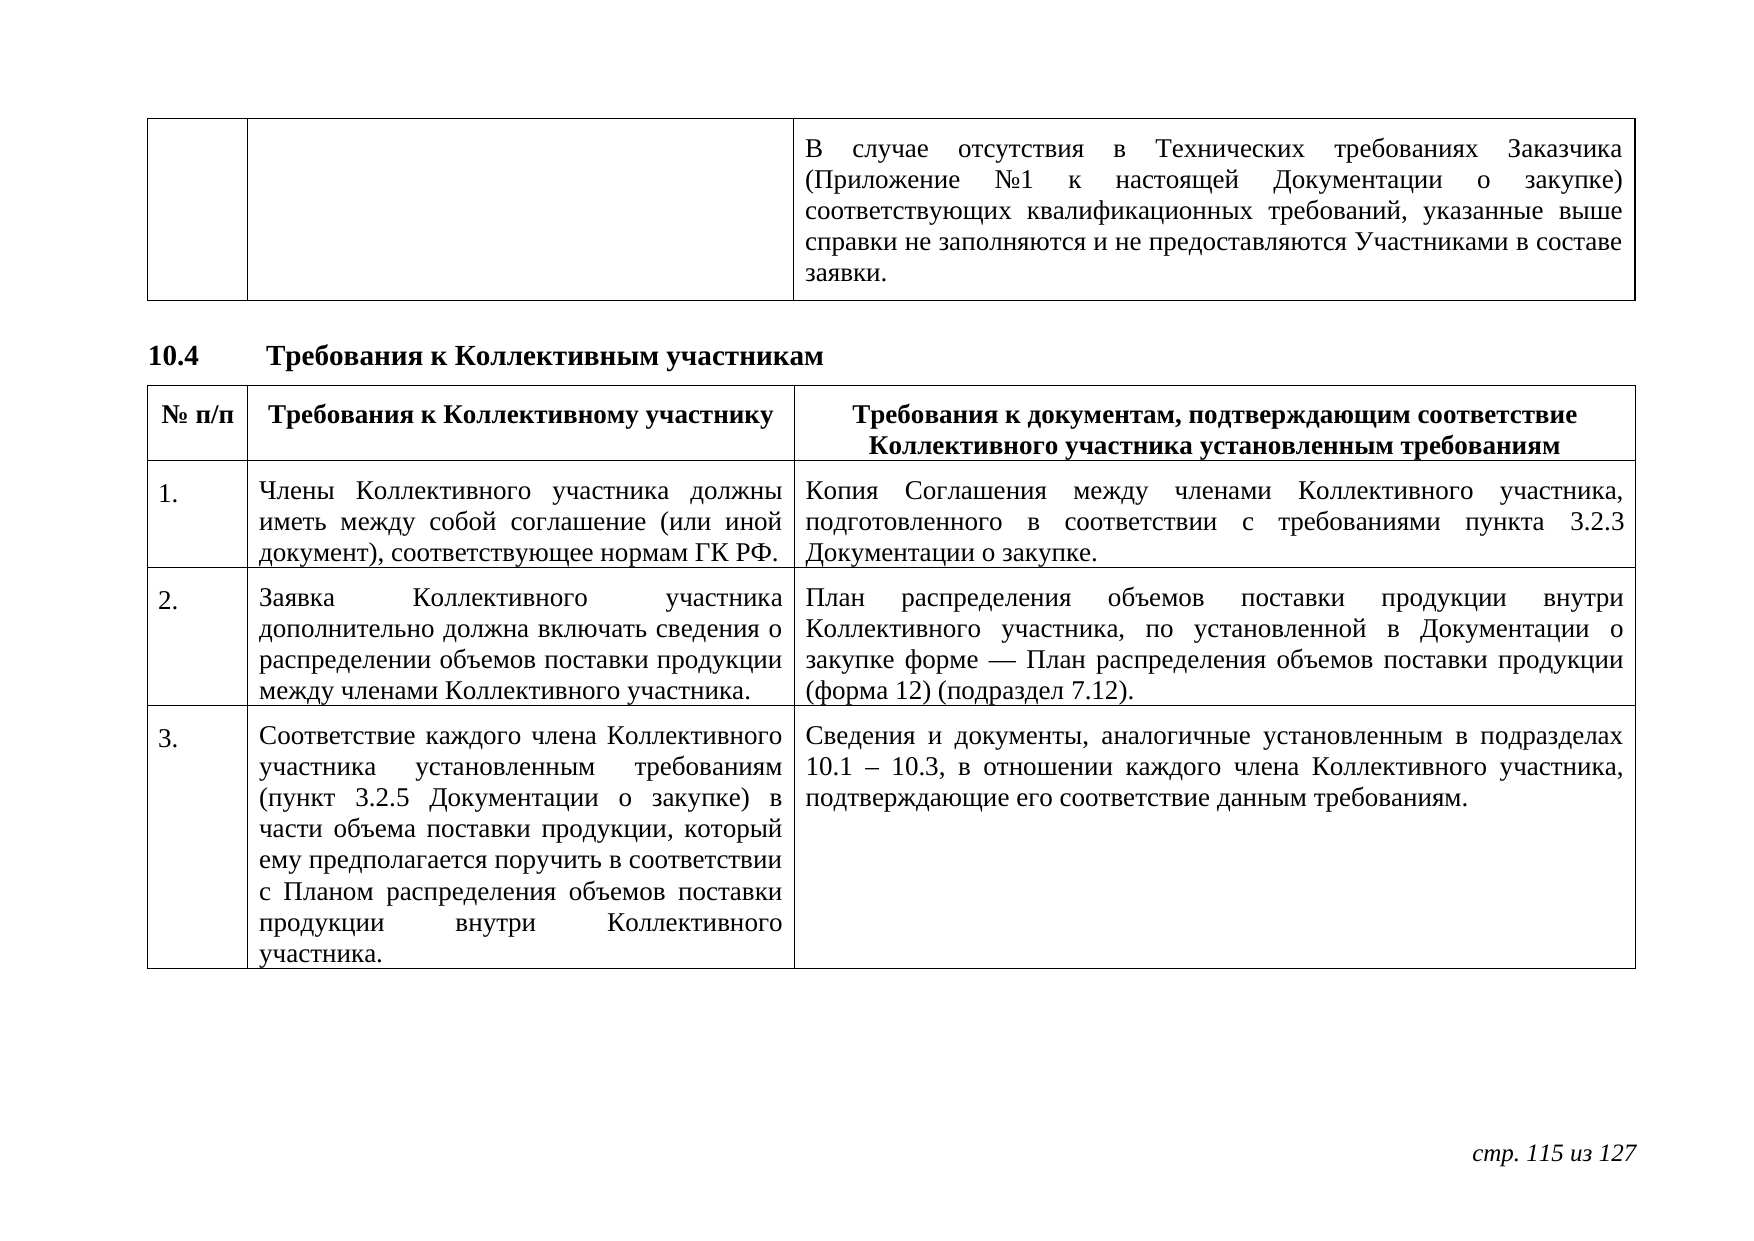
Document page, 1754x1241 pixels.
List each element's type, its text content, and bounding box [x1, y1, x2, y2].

table_cell [148, 119, 247, 300]
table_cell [248, 119, 793, 300]
table_cell Заявка Коллективного участника дополнительно должна включать сведения о распределении объемов поставки продукции между членами Коллективного участника. [248, 568, 794, 705]
table_cell [148, 461, 247, 567]
table_cell Сведения и документы, аналогичные установленным в подразделах 10.1 – 10.3, в отношении каждого члена Коллективного участника, подтверждающие его соответствие данным требованиям. [795, 706, 1635, 968]
table_cell Соответствие каждого члена Коллективного участника установленным требованиям (пункт 3.2.5 Документации о закупке) в части объема поставки продукции, который ему предполагается поручить в соответствии с Планом распределения объемов поставки продукции внутри Коллективного участника. [248, 706, 794, 968]
table_cell Копия Соглашения между членами Коллективного участника, подготовленного в соответствии с требованиями пункта 3.2.3 Документации о закупке. [795, 461, 1635, 567]
table_header Требования к документам, подтверждающим соответствие Коллективного участника установленным требованиям [795, 386, 1635, 460]
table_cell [794, 119, 1634, 300]
table_cell План распределения объемов поставки продукции внутри Коллективного участника, по установленной в Документации о закупке форме — План распределения объемов поставки продукции (форма 12) (подраздел 7.12). [795, 568, 1635, 705]
table_header Требования к Коллективному участнику [248, 386, 794, 460]
table_cell Члены Коллективного участника должны иметь между собой соглашение (или иной документ), соответствующее нормам ГК РФ. [248, 461, 794, 567]
table_cell [148, 568, 247, 705]
table_header № п/п [148, 386, 247, 460]
table_cell [148, 706, 247, 968]
subtitle Требования к Коллективным участникам [148, 338, 1636, 372]
